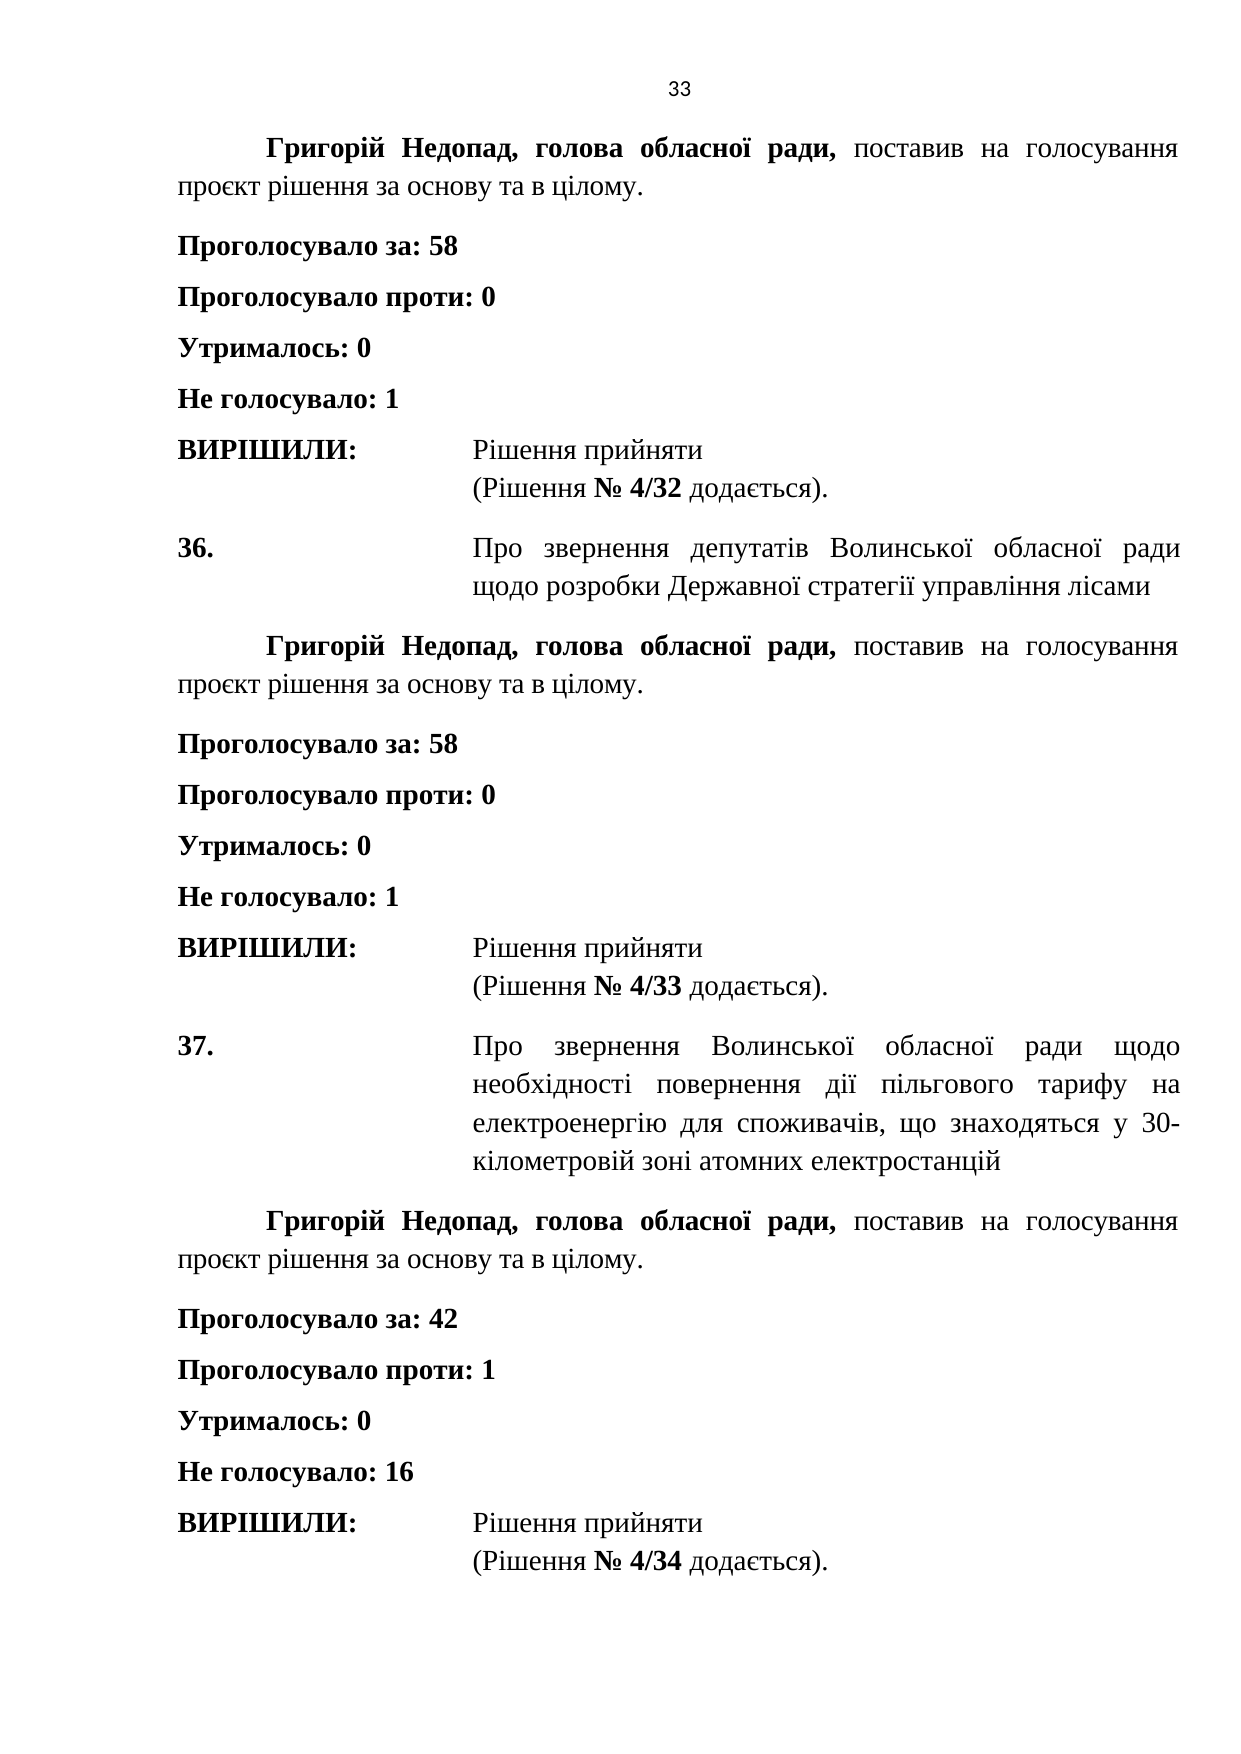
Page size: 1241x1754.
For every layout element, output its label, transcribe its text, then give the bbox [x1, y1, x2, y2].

text 36. Про звернення депутатів Волинської обласної ради щодо розробки Державної стратегії управління лісами [177, 530, 1181, 602]
text ВИРІШИЛИ: Рішення прийняти [177, 930, 1181, 963]
text (Рішення № 4/33 додається). [177, 968, 1166, 1002]
text Утрималось: 0 [177, 1403, 1181, 1436]
text Проголосувало за: 58 [177, 228, 1181, 261]
text Григорій Недопад, голова обласної ради, поставив на голосування проєкт рішення за основу та в цілому. [177, 628, 1178, 700]
text (Рішення № 4/32 додається). [177, 471, 1166, 504]
text Проголосувало за: 58 [177, 726, 1181, 759]
text Не голосувало: 1 [177, 381, 1181, 414]
text Григорій Недопад, голова обласної ради, поставив на голосування проєкт рішення за основу та в цілому. [177, 1203, 1178, 1275]
text Утрималось: 0 [177, 828, 1181, 861]
text ВИРІШИЛИ: Рішення прийняти [177, 432, 1181, 466]
text Проголосувало проти: 1 [177, 1352, 1181, 1385]
text Утрималось: 0 [177, 330, 1181, 363]
text Не голосувало: 1 [177, 879, 1181, 912]
text Проголосувало проти: 0 [177, 279, 1181, 312]
text ВИРІШИЛИ: Рішення прийняти [177, 1505, 1181, 1538]
text Григорій Недопад, голова обласної ради, поставив на голосування проєкт рішення за основу та в цілому. [177, 130, 1178, 202]
text Проголосувало проти: 0 [177, 777, 1181, 810]
text Не голосувало: 16 [177, 1454, 1181, 1487]
text (Рішення № 4/34 додається). [177, 1543, 1166, 1577]
text 37. Про звернення Волинської обласної ради щодо необхідності повернення дії пільгового тарифу на електроенергію для споживачів, що знаходяться у 30-кілометровій зоні атомних електростанцій [177, 1028, 1181, 1177]
text Проголосувало за: 42 [177, 1301, 1181, 1334]
